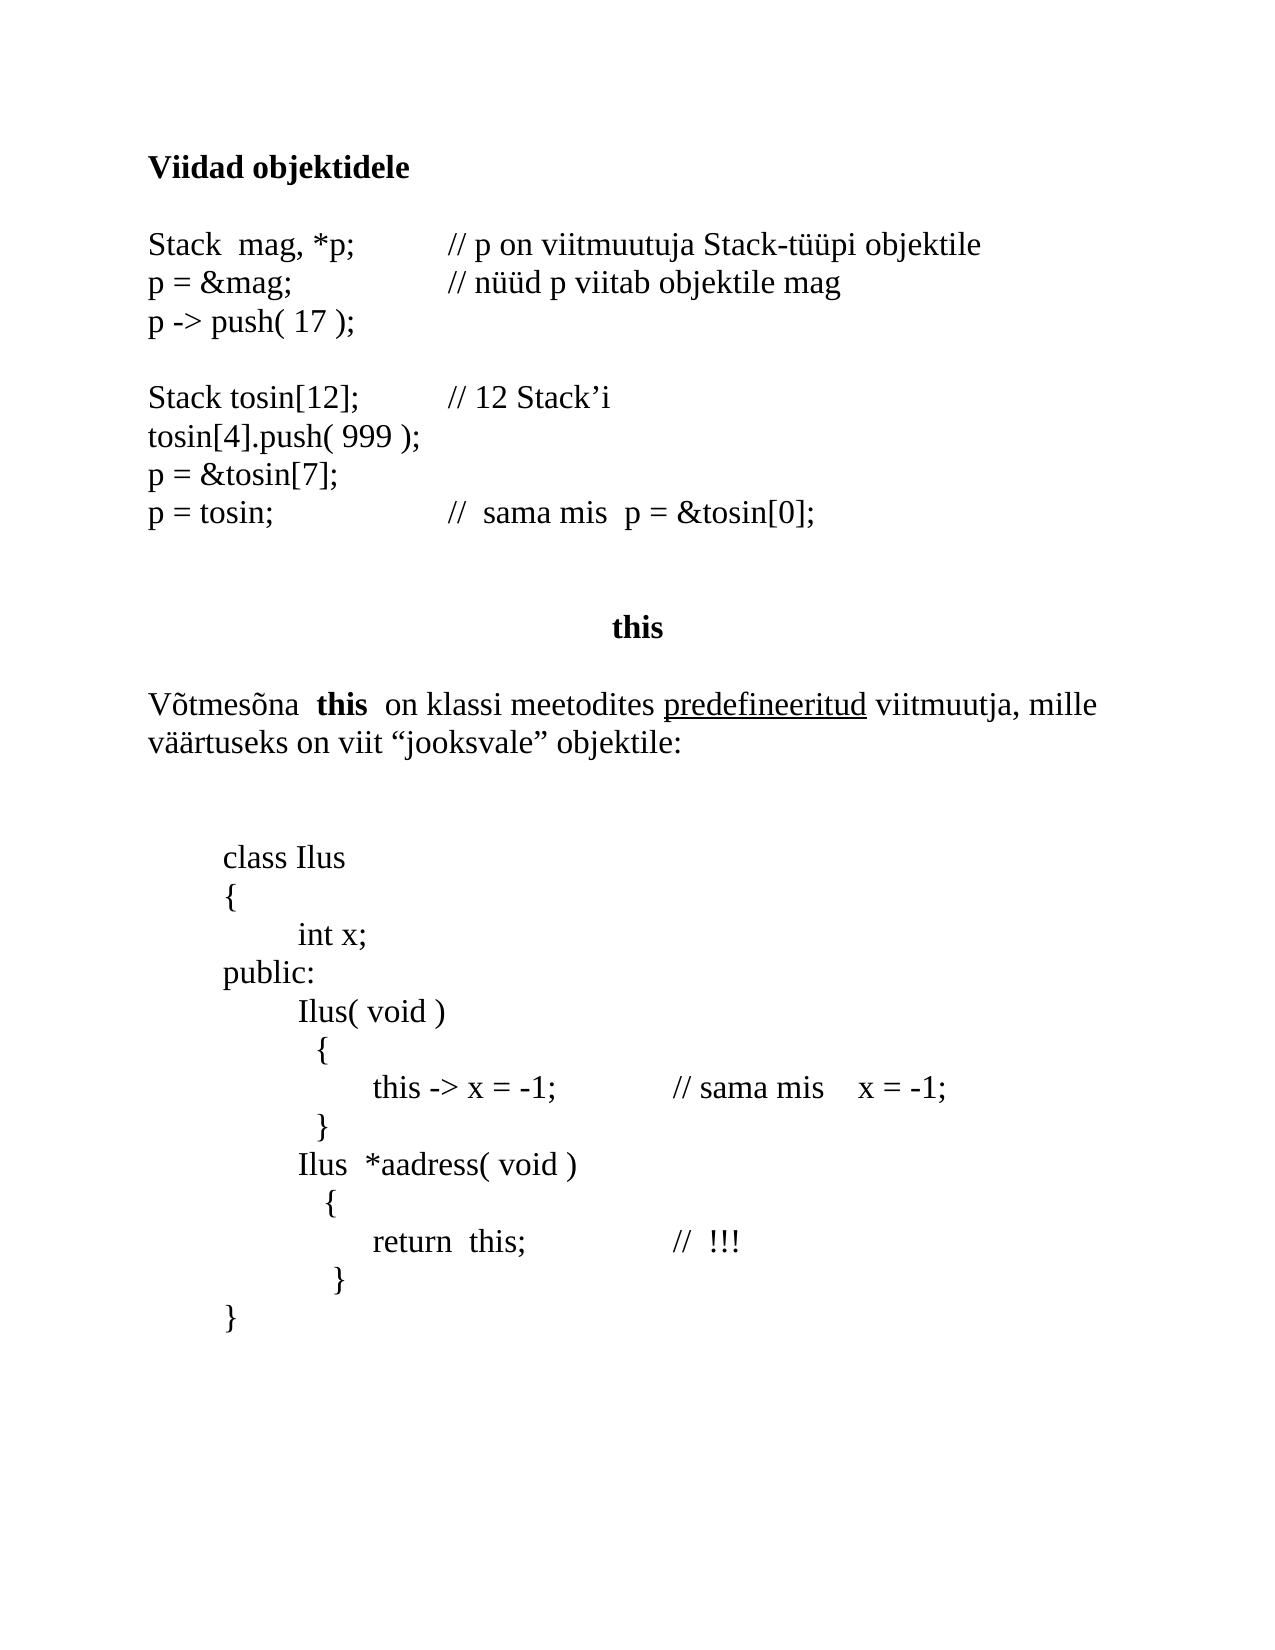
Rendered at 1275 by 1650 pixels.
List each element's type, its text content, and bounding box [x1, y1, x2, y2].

text p = tosin; // sama mis p = &tosin[0]; [148, 493, 1127, 531]
text this [148, 608, 1127, 646]
text p = &mag; // nüüd p viitab objektile mag [148, 263, 1127, 301]
text Võtmesõna this on klassi meetodites predefineeritud viitmuutja, mille väärtuseks on viit “jooksvale” objektile: [148, 684, 1127, 761]
text } [148, 1106, 1127, 1144]
text class Ilus [148, 838, 1127, 876]
text } [148, 1259, 1127, 1298]
text p = &tosin[7]; [148, 454, 1127, 493]
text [148, 148, 1127, 186]
text Stack mag, *p; // p on viitmuutuja Stack-tüüpi objektile [148, 224, 1127, 263]
text { [148, 876, 1127, 914]
text } [148, 1298, 1127, 1336]
text int x; [148, 914, 1127, 953]
text public: [148, 953, 1127, 991]
text { [148, 1029, 1127, 1068]
text Ilus( void ) [148, 991, 1127, 1029]
text p -> push( 17 ); [148, 301, 1127, 339]
text this -> x = -1; // sama mis x = -1; [298, 1068, 1127, 1106]
text Ilus *aadress( void ) [148, 1144, 1127, 1183]
text Stack tosin[12]; // 12 Stack’i [148, 378, 1127, 416]
text { [148, 1183, 1127, 1221]
text tosin[4].push( 999 ); [148, 416, 1127, 454]
text return this; // !!! [148, 1221, 1127, 1259]
